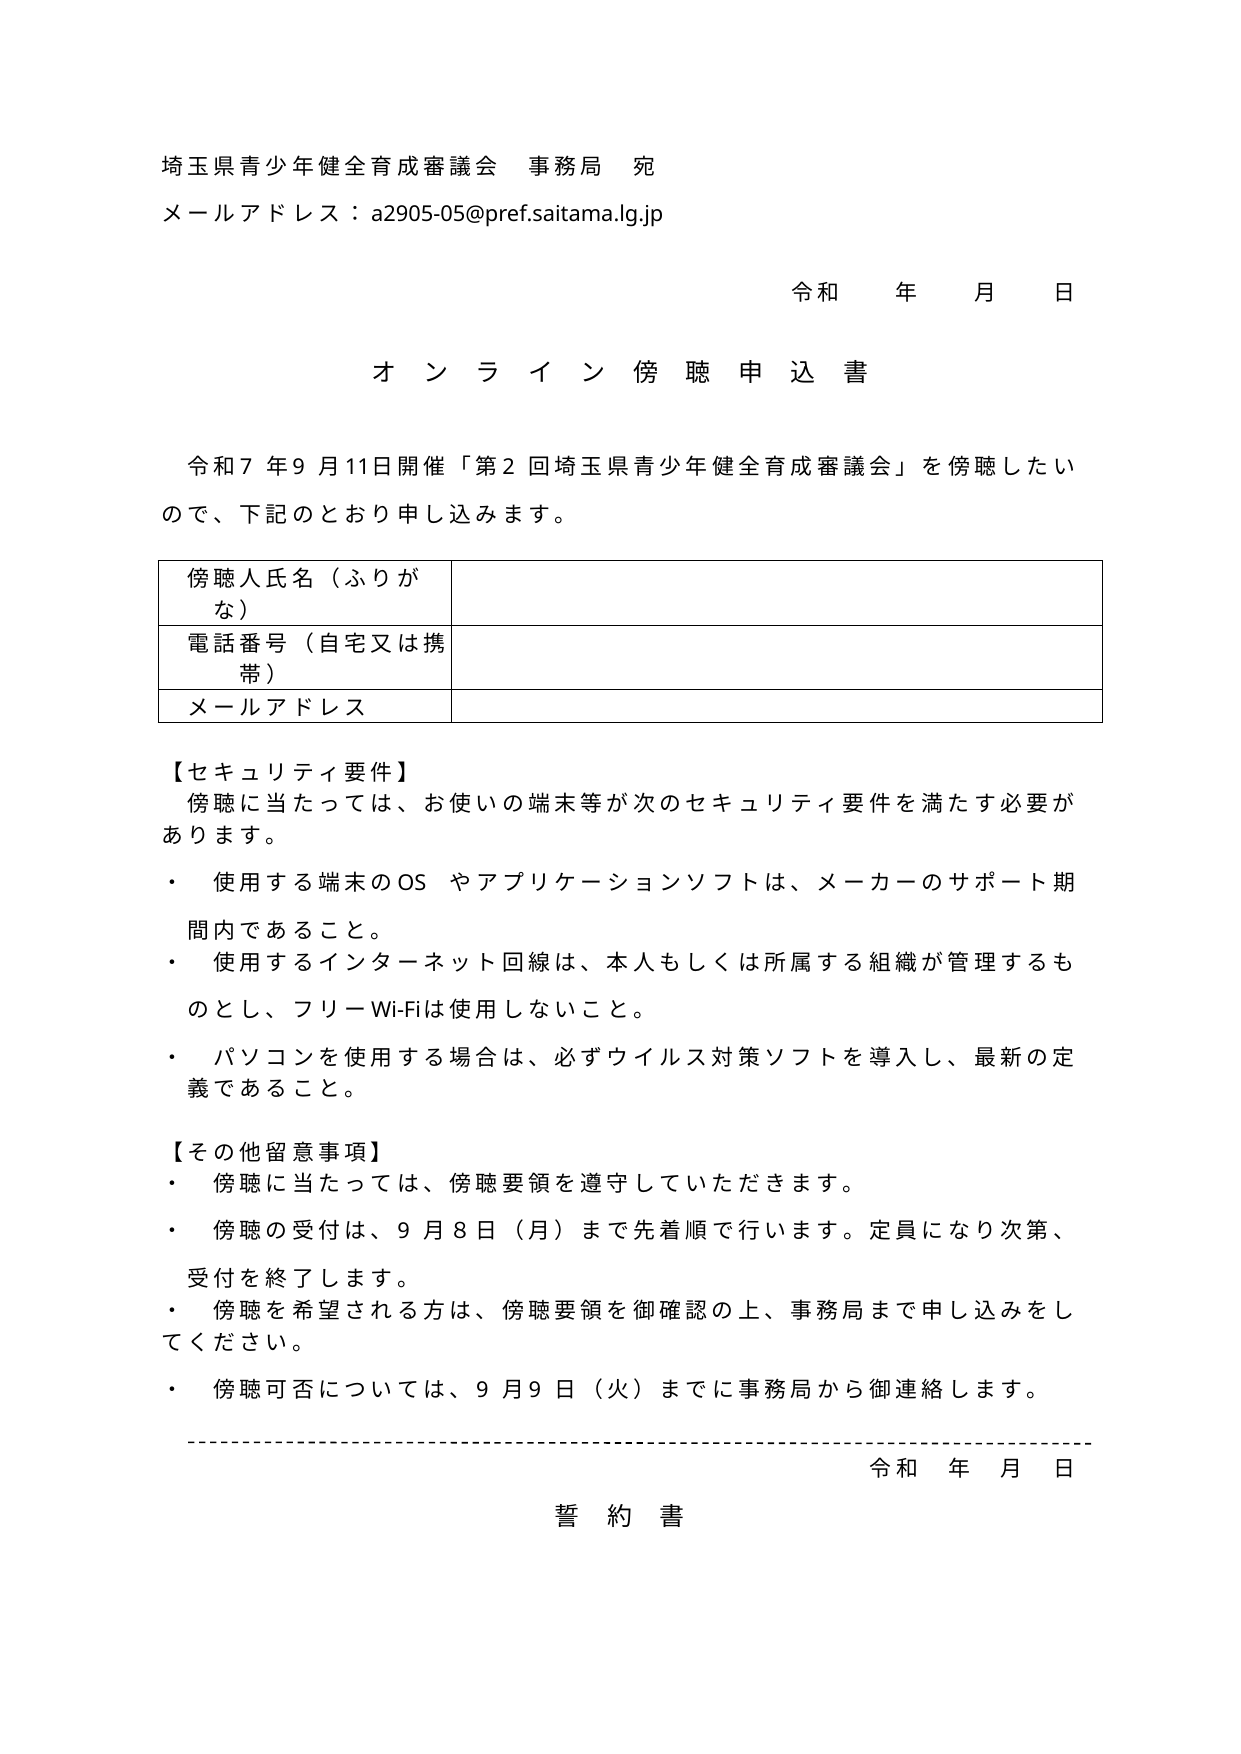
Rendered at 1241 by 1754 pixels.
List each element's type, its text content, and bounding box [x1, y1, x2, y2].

text 令和 年 月 日 [161, 1451, 1079, 1483]
text 令和7年9月11日開催「第2回埼玉県青少年健全育成審議会」を傍聴したいので、下記のとおり申し込みます。 [161, 434, 1079, 529]
table_cell 電話番号（自宅又は携帯） [159, 626, 451, 689]
text ・ 傍聴を希望される方は、傍聴要領を御確認の上、事務局まで申し込みをしてください。 [161, 1293, 1079, 1356]
text ・ 使用するインターネット回線は、本人もしくは所属する組織が管理するものとし、フリーWi-Fiは使用しないこと。 [161, 944, 1079, 1039]
text 【その他留意事項】 [161, 1134, 1079, 1166]
text 【セキュリティ要件】 [161, 754, 1079, 786]
text ・ 傍聴可否については、9月9日（火）までに事務局から御連絡します。 [161, 1356, 1079, 1419]
text 傍聴に当たっては、お使いの端末等が次のセキュリティ要件を満たす必要があります。 [161, 786, 1079, 849]
table_cell [452, 626, 1102, 689]
table_cell [452, 690, 1102, 722]
text オ ン ラ イ ン 傍 聴 申 込 書 [161, 339, 1079, 402]
text ・ 傍聴に当たっては、傍聴要領を遵守していただきます。 [161, 1166, 1079, 1198]
text ・ 使用する端末のOSやアプリケーションソフトは、メーカーのサポート期間内であること。 [161, 849, 1079, 944]
text ・ 傍聴の受付は、9月８日（月）まで先着順で行います。定員になり次第、受付を終了します。 [161, 1198, 1079, 1293]
text 埼玉県青少年健全育成審議会 事務局 宛 [161, 149, 1079, 180]
table_header 傍聴人氏名（ふりがな） [159, 561, 451, 625]
text 令和 年 月 日 [161, 275, 1079, 307]
text 誓 約 書 [161, 1483, 1079, 1546]
table_cell メールアドレス [159, 690, 451, 722]
table_header [452, 561, 1102, 625]
text メールアドレス：a2905-05@pref.saitama.lg.jp [161, 180, 1079, 244]
text ・ パソコンを使用する場合は、必ずウイルス対策ソフトを導入し、最新の定義であること。 [161, 1039, 1079, 1103]
